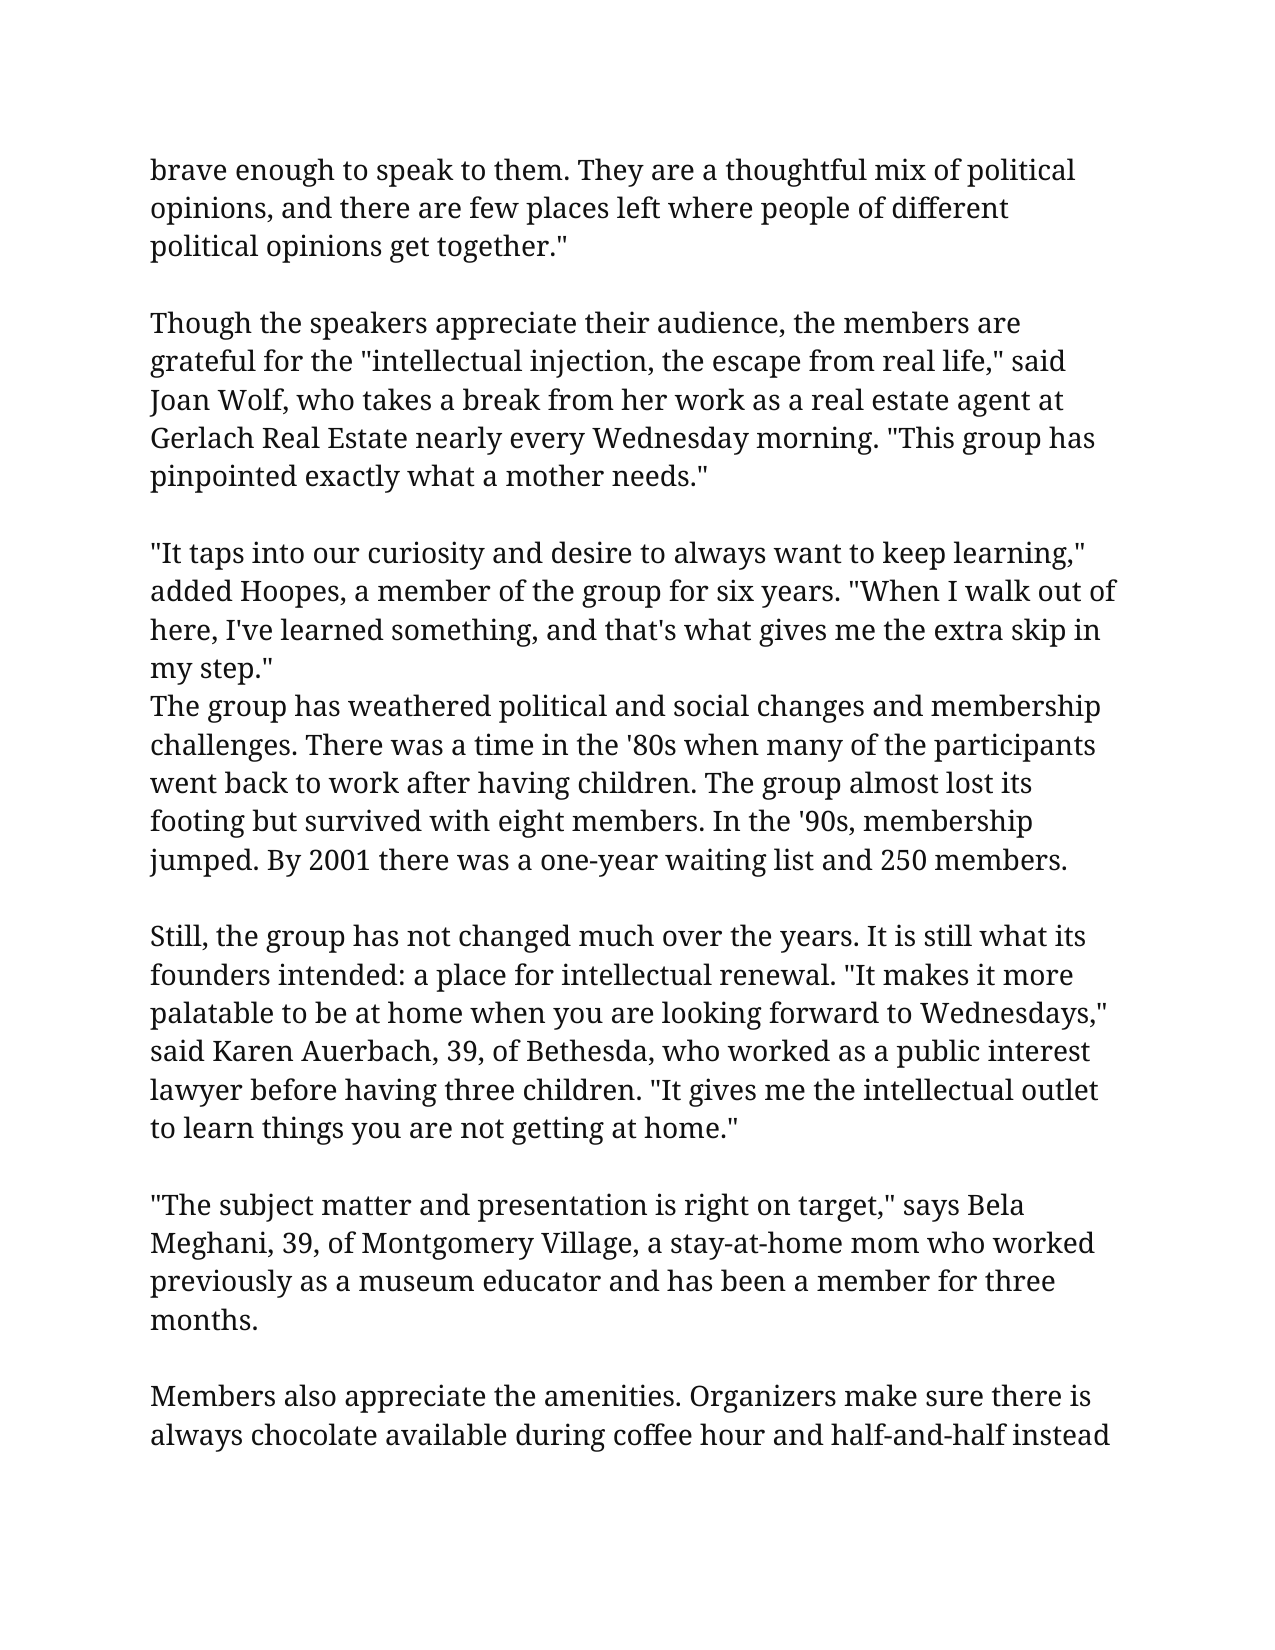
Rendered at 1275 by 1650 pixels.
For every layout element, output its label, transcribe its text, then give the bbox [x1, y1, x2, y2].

text "It taps into our curiosity and desire to always want to keep learning," added Hoopes, a member of the group for six years. "When I walk out of here, I've learned something, and that's what gives me the extra skip in my step." [150, 533, 1125, 687]
text Still, the group has not changed much over the years. It is still what its founders intended: a place for intellectual renewal. "It makes it more palatable to be at home when you are looking forward to Wednesdays," said Karen Auerbach, 39, of Bethesda, who worked as a public interest lawyer before having three children. "It gives me the intellectual outlet to learn things you are not getting at home." [150, 917, 1125, 1147]
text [150, 150, 1125, 265]
text Though the speakers appreciate their audience, the members are grateful for the "intellectual injection, the escape from real life," said Joan Wolf, who takes a break from her work as a real estate agent at Gerlach Real Estate nearly every Wednesday morning. "This group has pinpointed exactly what a mother needs." [150, 303, 1125, 495]
text The group has weathered political and social changes and membership challenges. There was a time in the '80s when many of the participants went back to work after having children. The group almost lost its footing but survived with eight members. In the '90s, membership jumped. By 2001 there was a one-year waiting list and 250 members. [150, 687, 1125, 878]
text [150, 1377, 1125, 1453]
text "The subject matter and presentation is right on target," says Bela Meghani, 39, of Montgomery Village, a stay-at-home mom who worked previously as a museum educator and has been a member for three months. [150, 1185, 1125, 1338]
